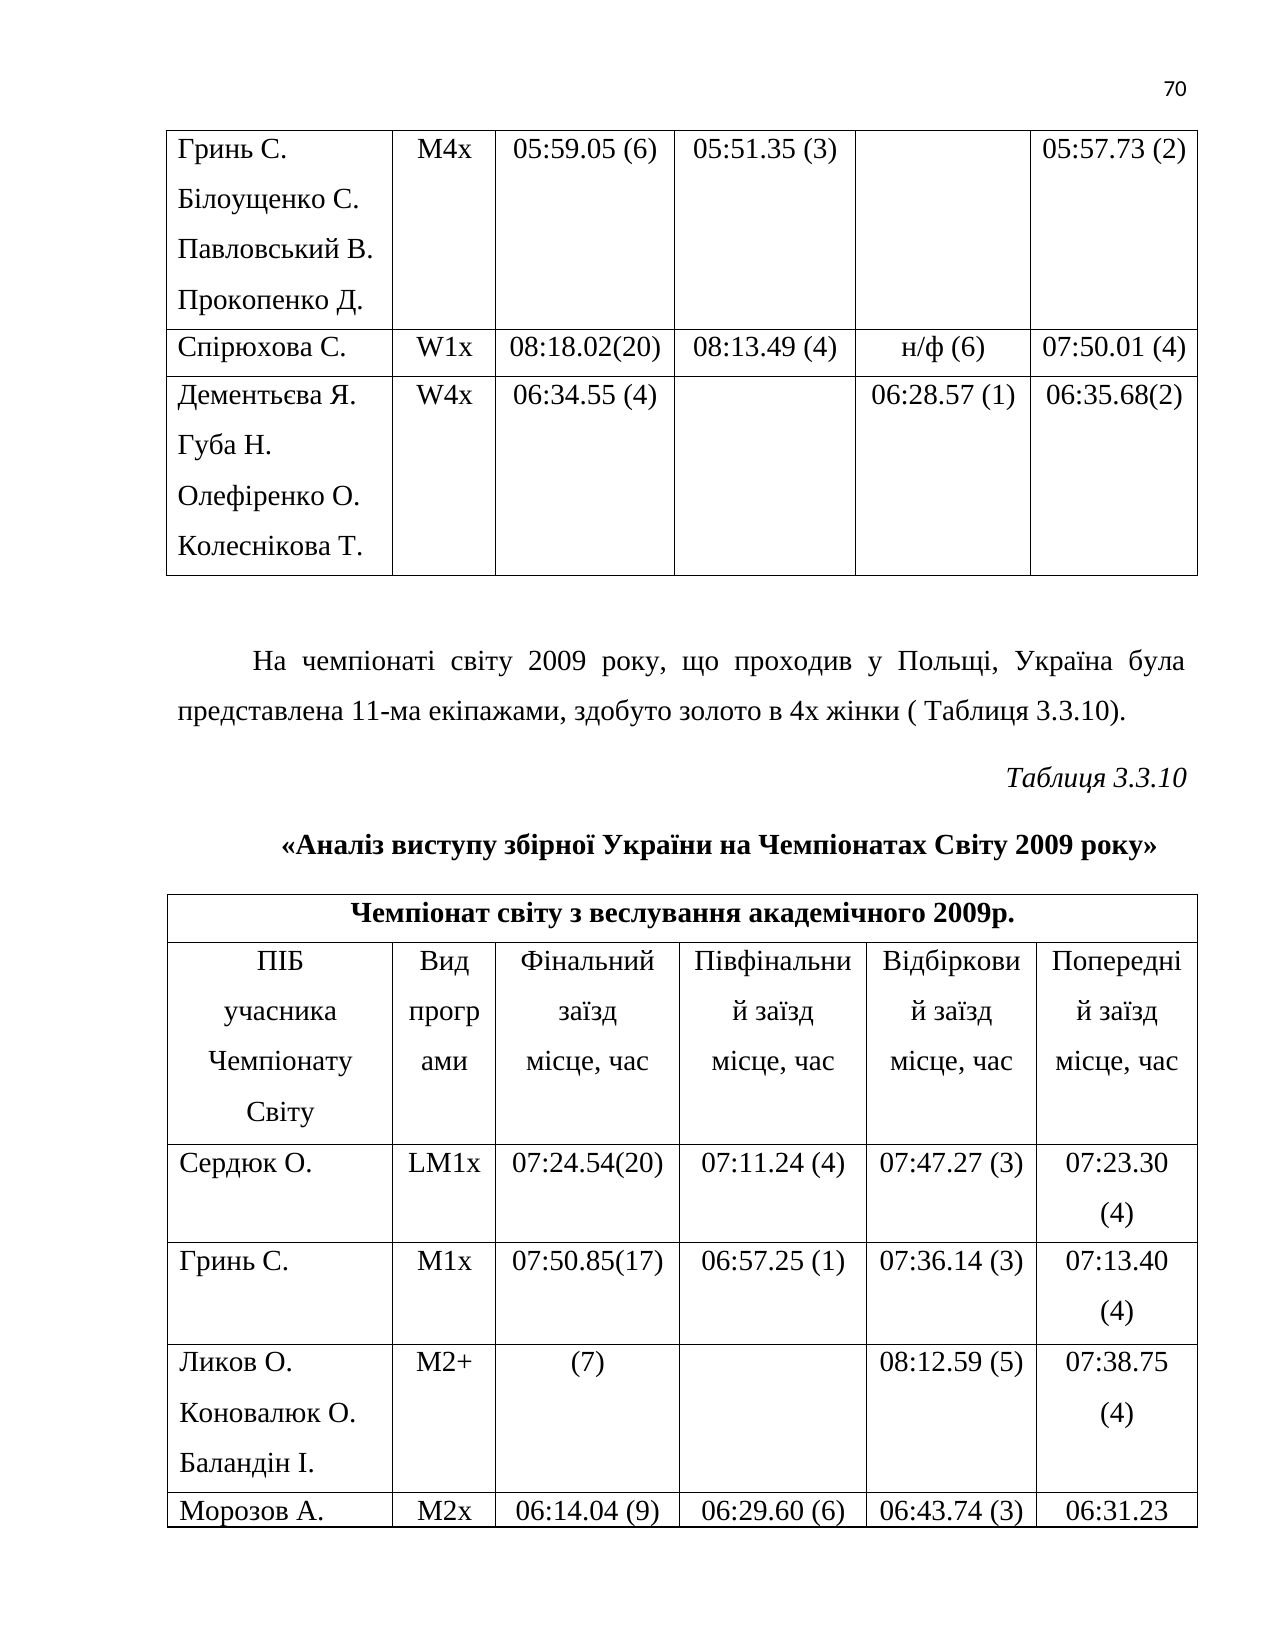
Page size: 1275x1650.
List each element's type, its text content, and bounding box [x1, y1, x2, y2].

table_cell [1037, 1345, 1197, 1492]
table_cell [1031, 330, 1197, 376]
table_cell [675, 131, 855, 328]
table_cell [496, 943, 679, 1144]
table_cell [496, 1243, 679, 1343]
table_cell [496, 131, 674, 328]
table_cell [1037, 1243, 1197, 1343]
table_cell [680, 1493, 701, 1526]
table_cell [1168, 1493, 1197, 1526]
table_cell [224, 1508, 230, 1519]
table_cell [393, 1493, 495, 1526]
text На чемпіонаті світу 2009 року, що проходив у Польщі, Україна була представлена 11-ма екіпажами, здобуто золото в 4х жінки ( Таблиця 3.3.10). [177, 643, 1186, 727]
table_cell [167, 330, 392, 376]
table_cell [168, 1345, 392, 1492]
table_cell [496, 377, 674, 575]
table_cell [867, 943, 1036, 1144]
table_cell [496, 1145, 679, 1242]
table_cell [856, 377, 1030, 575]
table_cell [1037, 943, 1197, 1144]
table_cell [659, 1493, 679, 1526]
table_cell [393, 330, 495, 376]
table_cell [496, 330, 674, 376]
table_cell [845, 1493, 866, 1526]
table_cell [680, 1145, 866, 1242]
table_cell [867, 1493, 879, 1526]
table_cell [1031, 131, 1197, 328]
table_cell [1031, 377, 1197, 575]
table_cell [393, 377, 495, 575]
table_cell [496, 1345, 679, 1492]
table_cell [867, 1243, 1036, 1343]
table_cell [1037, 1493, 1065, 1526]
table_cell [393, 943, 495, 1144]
text «Аналіз виступу збірної України на Чемпіонатах Світу 2009 року» [177, 827, 1186, 861]
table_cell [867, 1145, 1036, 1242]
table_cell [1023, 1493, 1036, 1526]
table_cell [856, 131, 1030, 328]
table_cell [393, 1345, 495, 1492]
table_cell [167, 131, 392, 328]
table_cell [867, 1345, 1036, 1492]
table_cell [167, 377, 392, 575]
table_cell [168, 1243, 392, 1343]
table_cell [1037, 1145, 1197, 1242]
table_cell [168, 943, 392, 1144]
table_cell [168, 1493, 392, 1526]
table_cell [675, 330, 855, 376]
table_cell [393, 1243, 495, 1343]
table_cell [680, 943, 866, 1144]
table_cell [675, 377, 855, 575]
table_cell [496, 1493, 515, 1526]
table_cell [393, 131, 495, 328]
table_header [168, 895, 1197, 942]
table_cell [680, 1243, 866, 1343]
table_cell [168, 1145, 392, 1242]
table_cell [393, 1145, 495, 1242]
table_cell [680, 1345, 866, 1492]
text Таблиця 3.3.10 [177, 760, 1186, 794]
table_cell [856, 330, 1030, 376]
